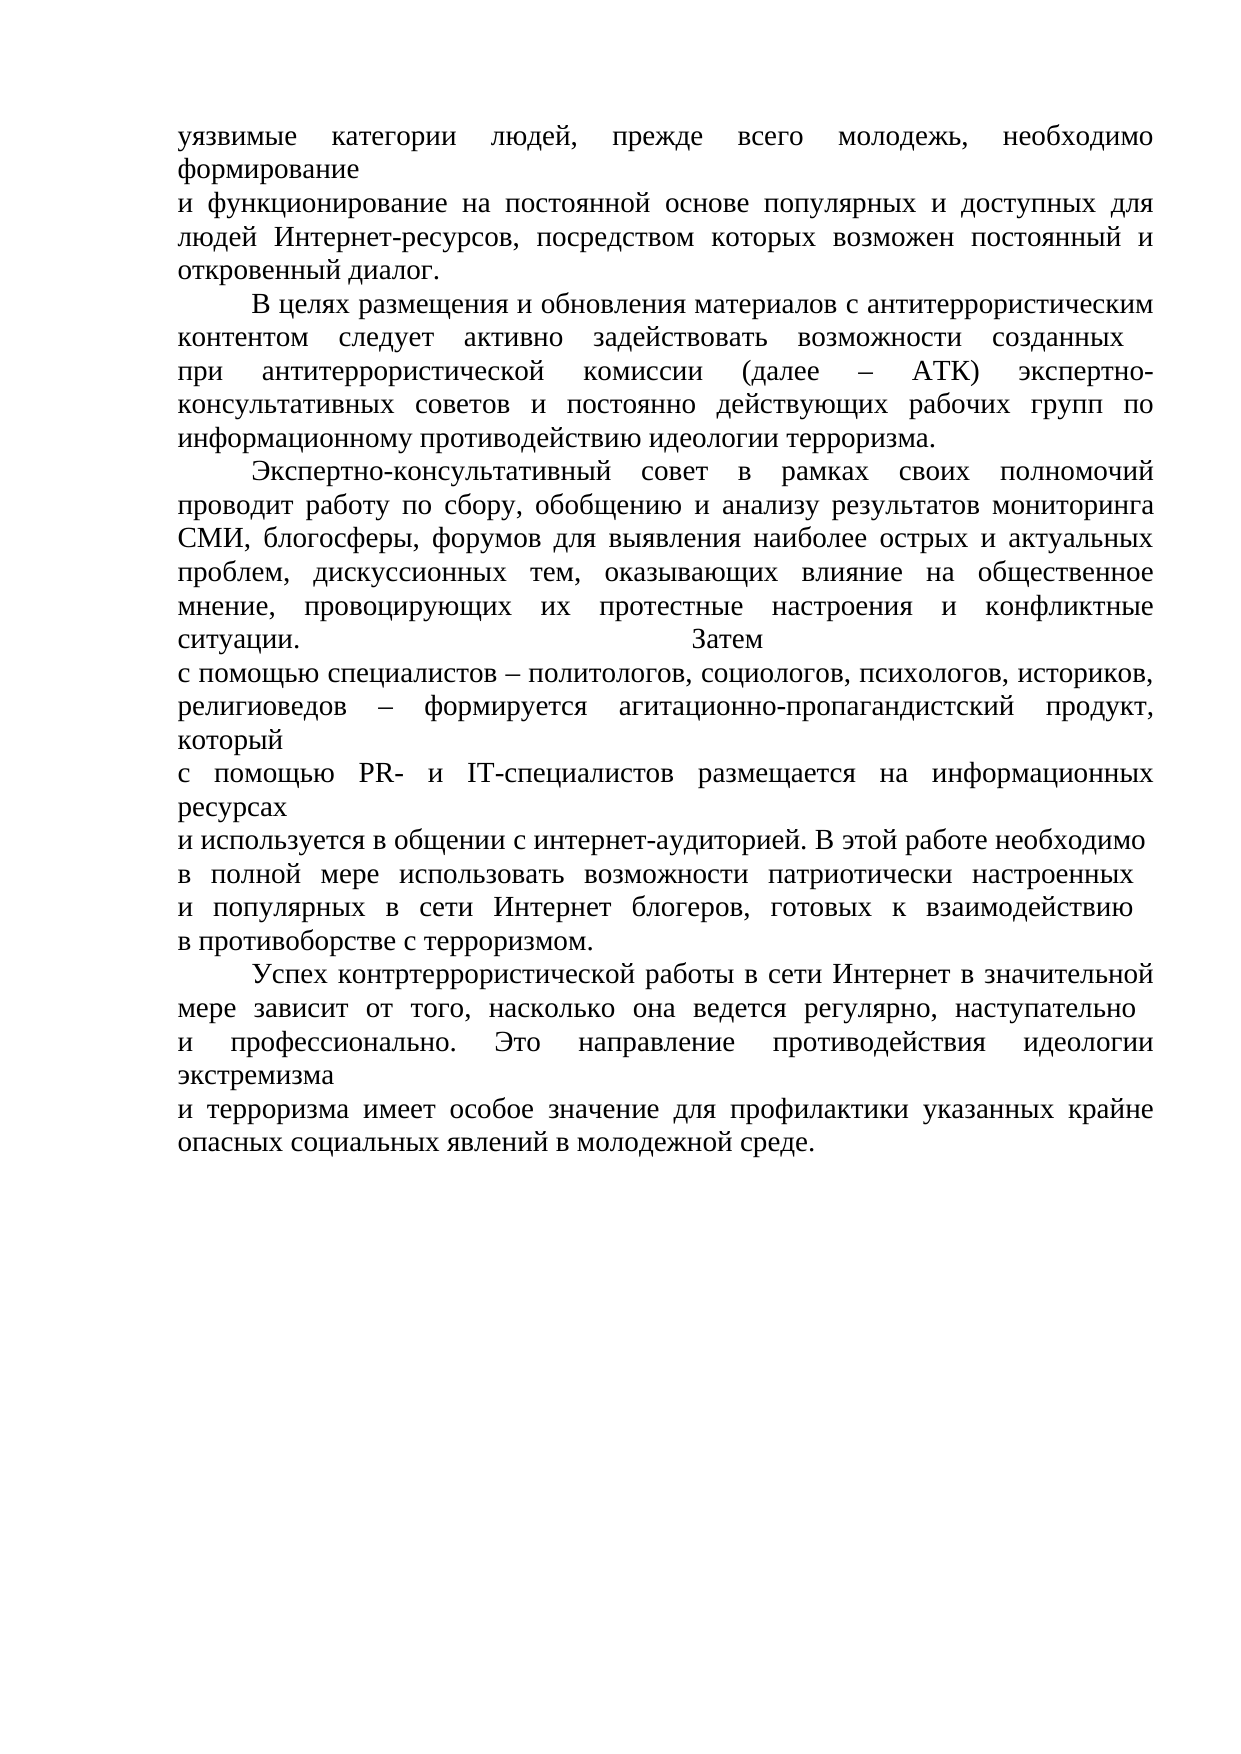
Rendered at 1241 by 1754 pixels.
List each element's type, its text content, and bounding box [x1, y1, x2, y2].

text Успех контртеррористической работы в сети Интернет в значительной мере зависит от того, насколько она ведется регулярно, наступательно и профессионально. Это направление противодействия идеологии экстремизма и терроризма имеет особое значение для профилактики указанных крайне опасных социальных явлений в молодежной среде. [177, 957, 1154, 1158]
text В целях размещения и обновления материалов с антитеррористическим контентом следует активно задействовать возможности созданных при антитеррористической комиссии (далее – АТК) экспертно-консультативных советов и постоянно действующих рабочих групп по информационному противодействию идеологии терроризма. [177, 286, 1154, 453]
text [177, 118, 1154, 286]
text Экспертно-консультативный совет в рамках своих полномочий проводит работу по сбору, обобщению и анализу результатов мониторинга СМИ, блогосферы, форумов для выявления наиболее острых и актуальных проблем, дискуссионных тем, оказывающих влияние на общественное мнение, провоцирующих их протестные настроения и конфликтные ситуации. Затем с помощью специалистов – политологов, социологов, психологов, историков, религиоведов – формируется агитационно-пропагандистский продукт, который с помощью PR- и IT-специалистов размещается на информационных ресурсах и используется в общении с интернет-аудиторией. В этой работе необходимо в полной мере использовать возможности патриотически настроенных и популярных в сети Интернет блогеров, готовых к взаимодействию в противоборстве с терроризмом. [177, 453, 1154, 957]
